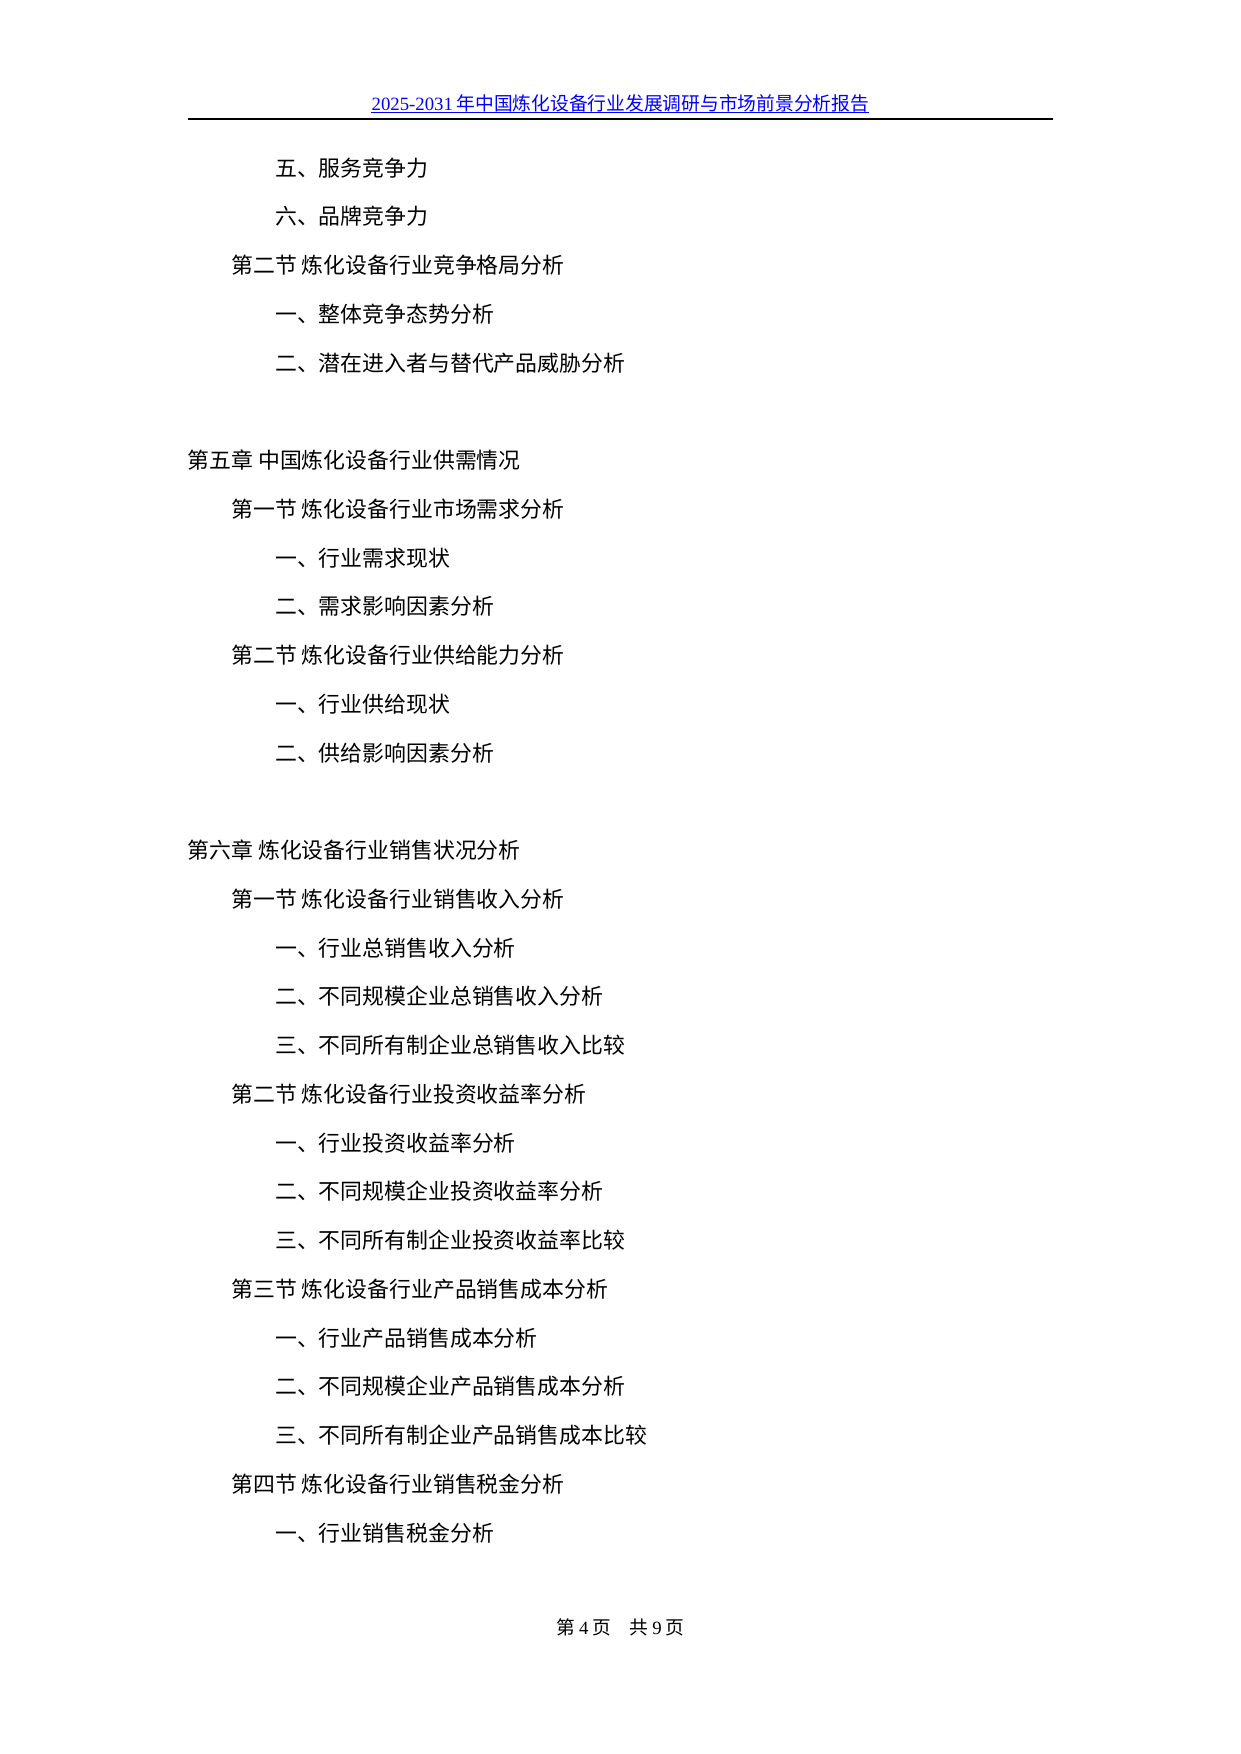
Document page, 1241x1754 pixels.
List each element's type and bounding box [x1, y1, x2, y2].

text [187, 150, 1053, 1548]
